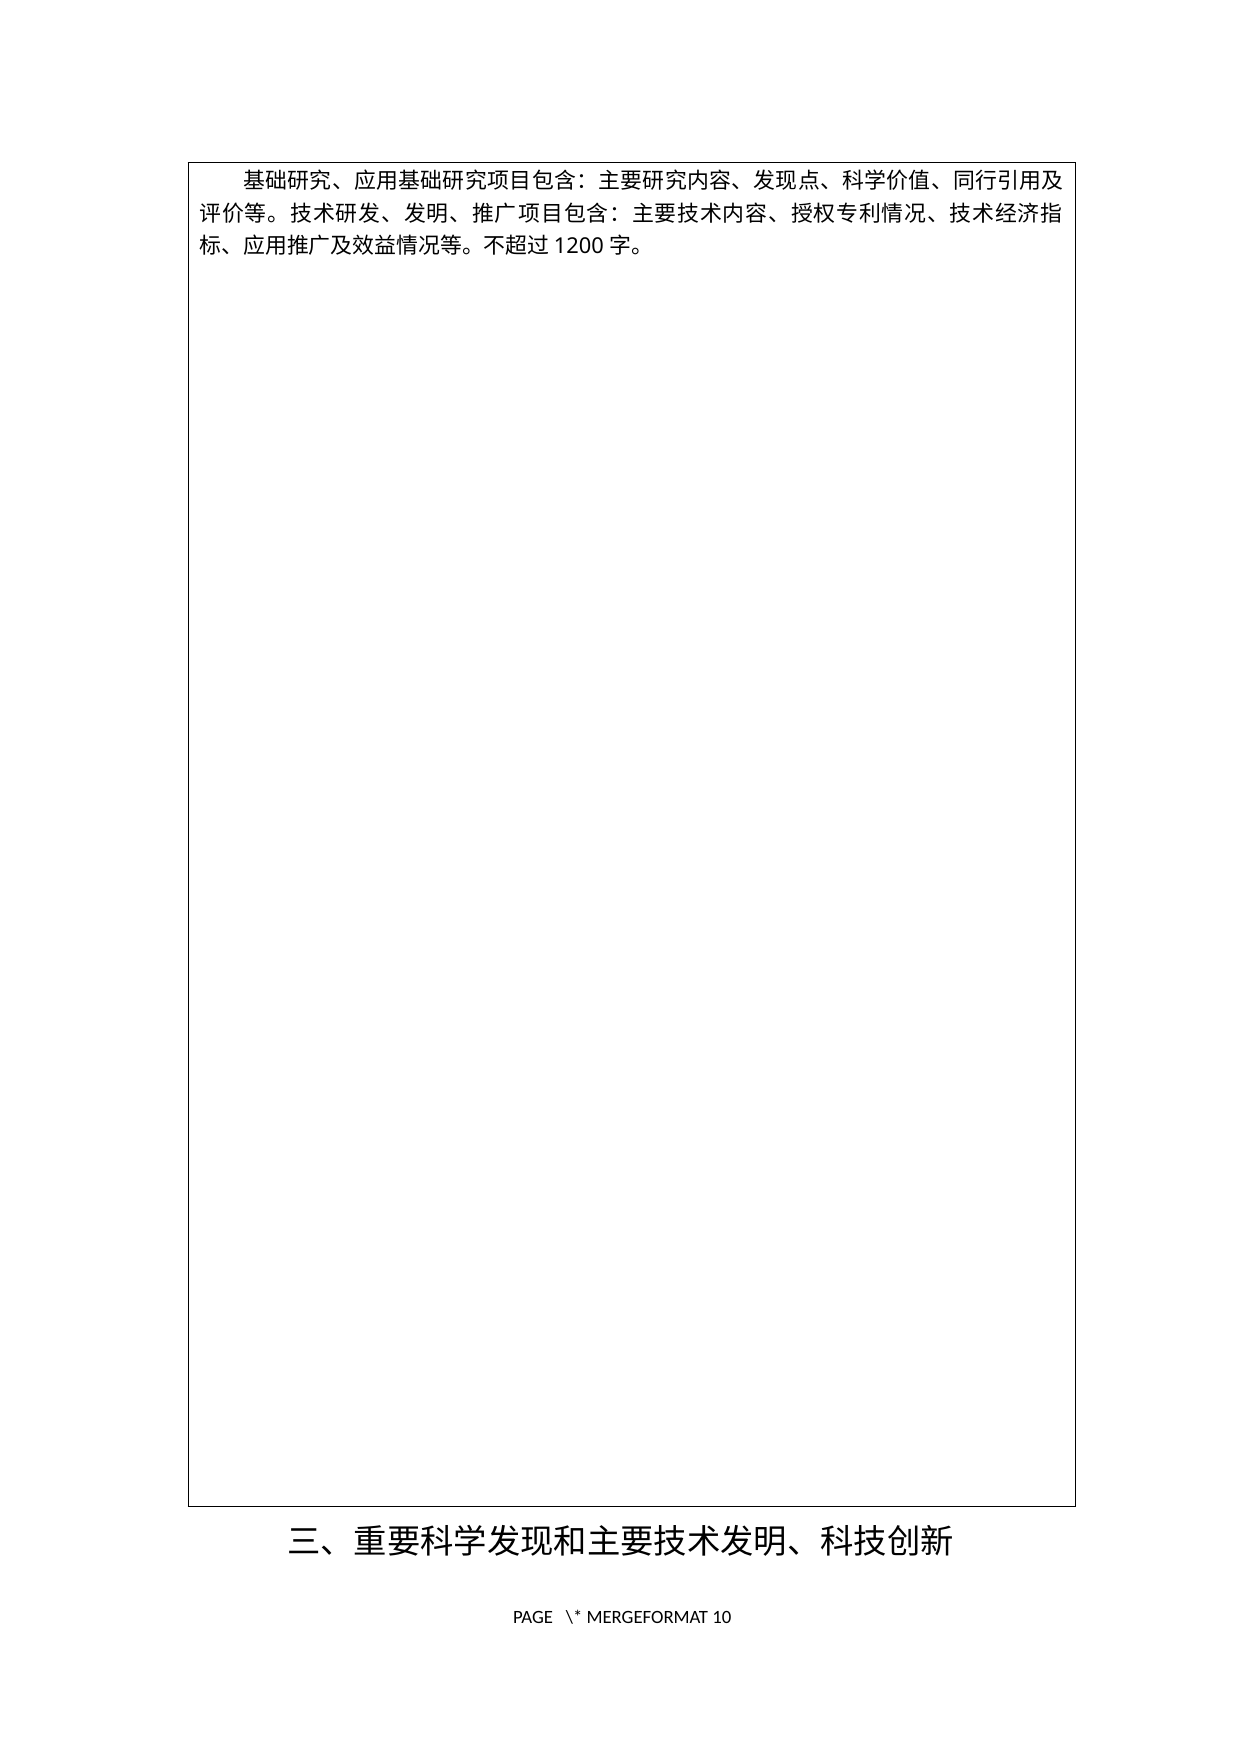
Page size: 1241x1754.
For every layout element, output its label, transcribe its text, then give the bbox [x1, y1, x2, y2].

text 三、重要科学发现和主要技术发明、科技创新 [187, 1507, 1053, 1572]
table_header 基础研究、应用基础研究项目包含：主要研究内容、发现点、科学价值、同行引用及评价等。技术研发、发明、推广项目包含：主要技术内容、授权专利情况、技术经济指标、应用推广及效益情况等。不超过1200 字。 [189, 163, 1075, 1506]
